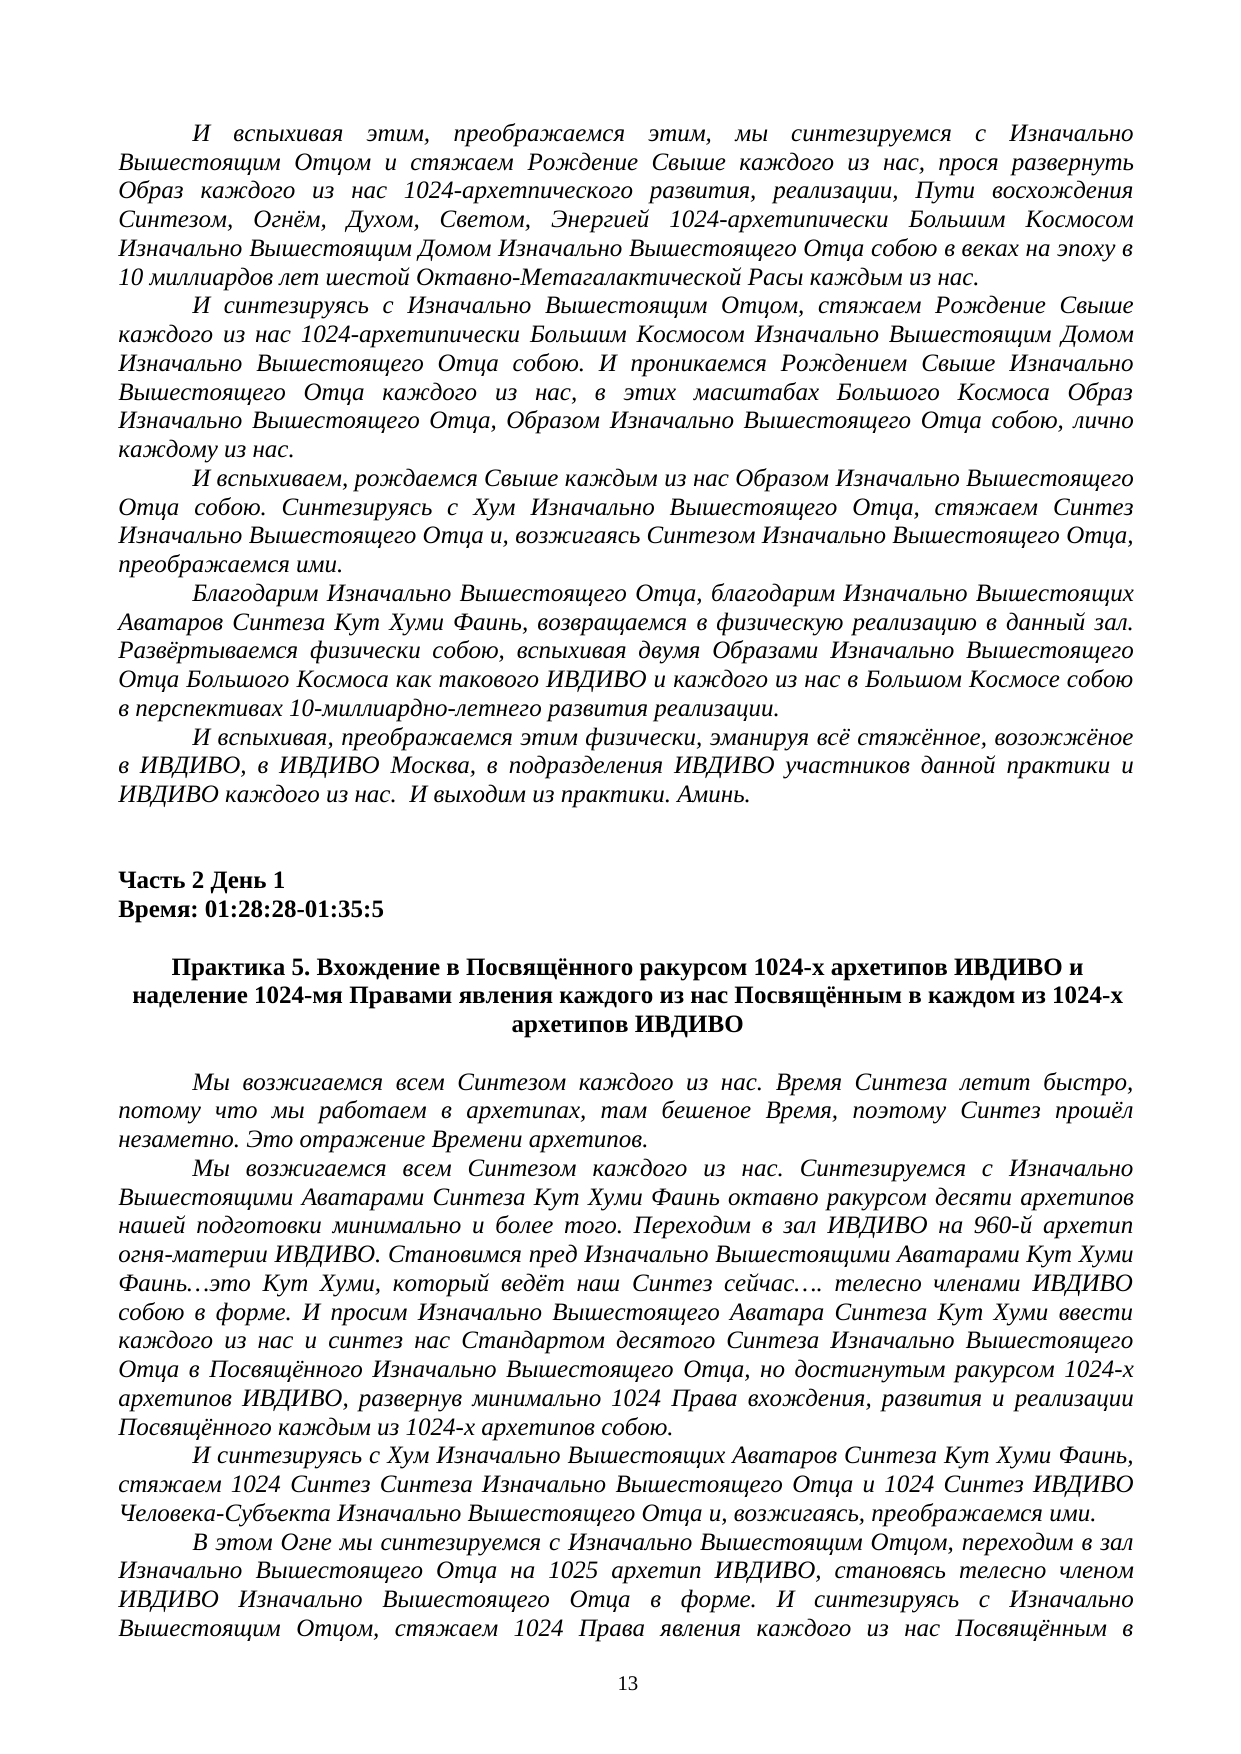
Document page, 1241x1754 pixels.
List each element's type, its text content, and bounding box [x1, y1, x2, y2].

text Мы возжигаемся всем Синтезом каждого из нас. Синтезируемся с Изначально Вышестоящими Аватарами Синтеза Кут Хуми Фаинь октавно ракурсом десяти архетипов нашей подготовки минимально и более того. Переходим в зал ИВДИВО на 960-й архетип огня-материи ИВДИВО. Становимся пред Изначально Вышестоящими Аватарами Кут Хуми Фаинь…это Кут Хуми, который ведёт наш Синтез сейчас…. телесно членами ИВДИВО собою в форме. И просим Изначально Вышестоящего Аватара Синтеза Кут Хуми ввести каждого из нас и синтез нас Стандартом десятого Синтеза Изначально Вышестоящего Отца в Посвящённого Изначально Вышестоящего Отца, но достигнутым ракурсом 1024-х архетипов ИВДИВО, развернув минимально 1024 Права вхождения, развития и реализации Посвящённого каждым из 1024-х архетипов собою. [118, 1153, 1137, 1441]
text Практика 5. Вхождение в Посвящённого ракурсом 1024-х архетипов ИВДИВО и наделение 1024-мя Правами явления каждого из нас Посвящённым в каждом из 1024-х архетипов ИВДИВО [118, 952, 1137, 1038]
text И синтезируясь с Изначально Вышестоящим Отцом, стяжаем Рождение Свыше каждого из нас 1024-архетипически Большим Космосом Изначально Вышестоящим Домом Изначально Вышестоящего Отца собою. И проникаемся Рождением Свыше Изначально Вышестоящего Отца каждого из нас, в этих масштабах Большого Космоса Образ Изначально Вышестоящего Отца, Образом Изначально Вышестоящего Отца собою, лично каждому из нас. [118, 291, 1137, 463]
text И вспыхивая этим, преображаемся этим, мы синтезируемся с Изначально Вышестоящим Отцом и стяжаем Рождение Свыше каждого из нас, прося развернуть Образ каждого из нас 1024-архетпического развития, реализации, Пути восхождения Синтезом, Огнём, Духом, Светом, Энергией 1024-архетипически Большим Космосом Изначально Вышестоящим Домом Изначально Вышестоящего Отца собою в веках на эпоху в 10 миллиардов лет шестой Октавно-Метагалактической Расы каждым из нас. [118, 118, 1137, 291]
text И вспыхивая, преображаемся этим физически, эманируя всё стяжённое, возожжёное в ИВДИВО, в ИВДИВО Москва, в подразделения ИВДИВО участников данной практики и ИВДИВО каждого из нас. И выходим из практики. Аминь. [118, 722, 1137, 808]
text И синтезируясь с Хум Изначально Вышестоящих Аватаров Синтеза Кут Хуми Фаинь, стяжаем 1024 Синтез Синтеза Изначально Вышестоящего Отца и 1024 Синтез ИВДИВО Человека-Субъекта Изначально Вышестоящего Отца и, возжигаясь, преображаемся ими. [118, 1441, 1137, 1527]
text Мы возжигаемся всем Синтезом каждого из нас. Время Синтеза летит быстро, потому что мы работаем в архетипах, там бешеное Время, поэтому Синтез прошёл незаметно. Это отражение Времени архетипов. [118, 1067, 1137, 1153]
text Часть 2 День 1 [118, 866, 1137, 894]
text Благодарим Изначально Вышестоящего Отца, благодарим Изначально Вышестоящих Аватаров Синтеза Кут Хуми Фаинь, возвращаемся в физическую реализацию в данный зал. Развёртываемся физически собою, вспыхивая двумя Образами Изначально Вышестоящего Отца Большого Космоса как такового ИВДИВО и каждого из нас в Большом Космосе собою в перспективах 10-миллиардно-летнего развития реализации. [118, 578, 1137, 722]
text Время: 01:28:28-01:35:5 [118, 894, 1137, 923]
text И вспыхиваем, рождаемся Свыше каждым из нас Образом Изначально Вышестоящего Отца собою. Синтезируясь с Хум Изначально Вышестоящего Отца, стяжаем Синтез Изначально Вышестоящего Отца и, возжигаясь Синтезом Изначально Вышестоящего Отца, преображаемся ими. [118, 463, 1137, 578]
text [118, 1527, 1137, 1642]
